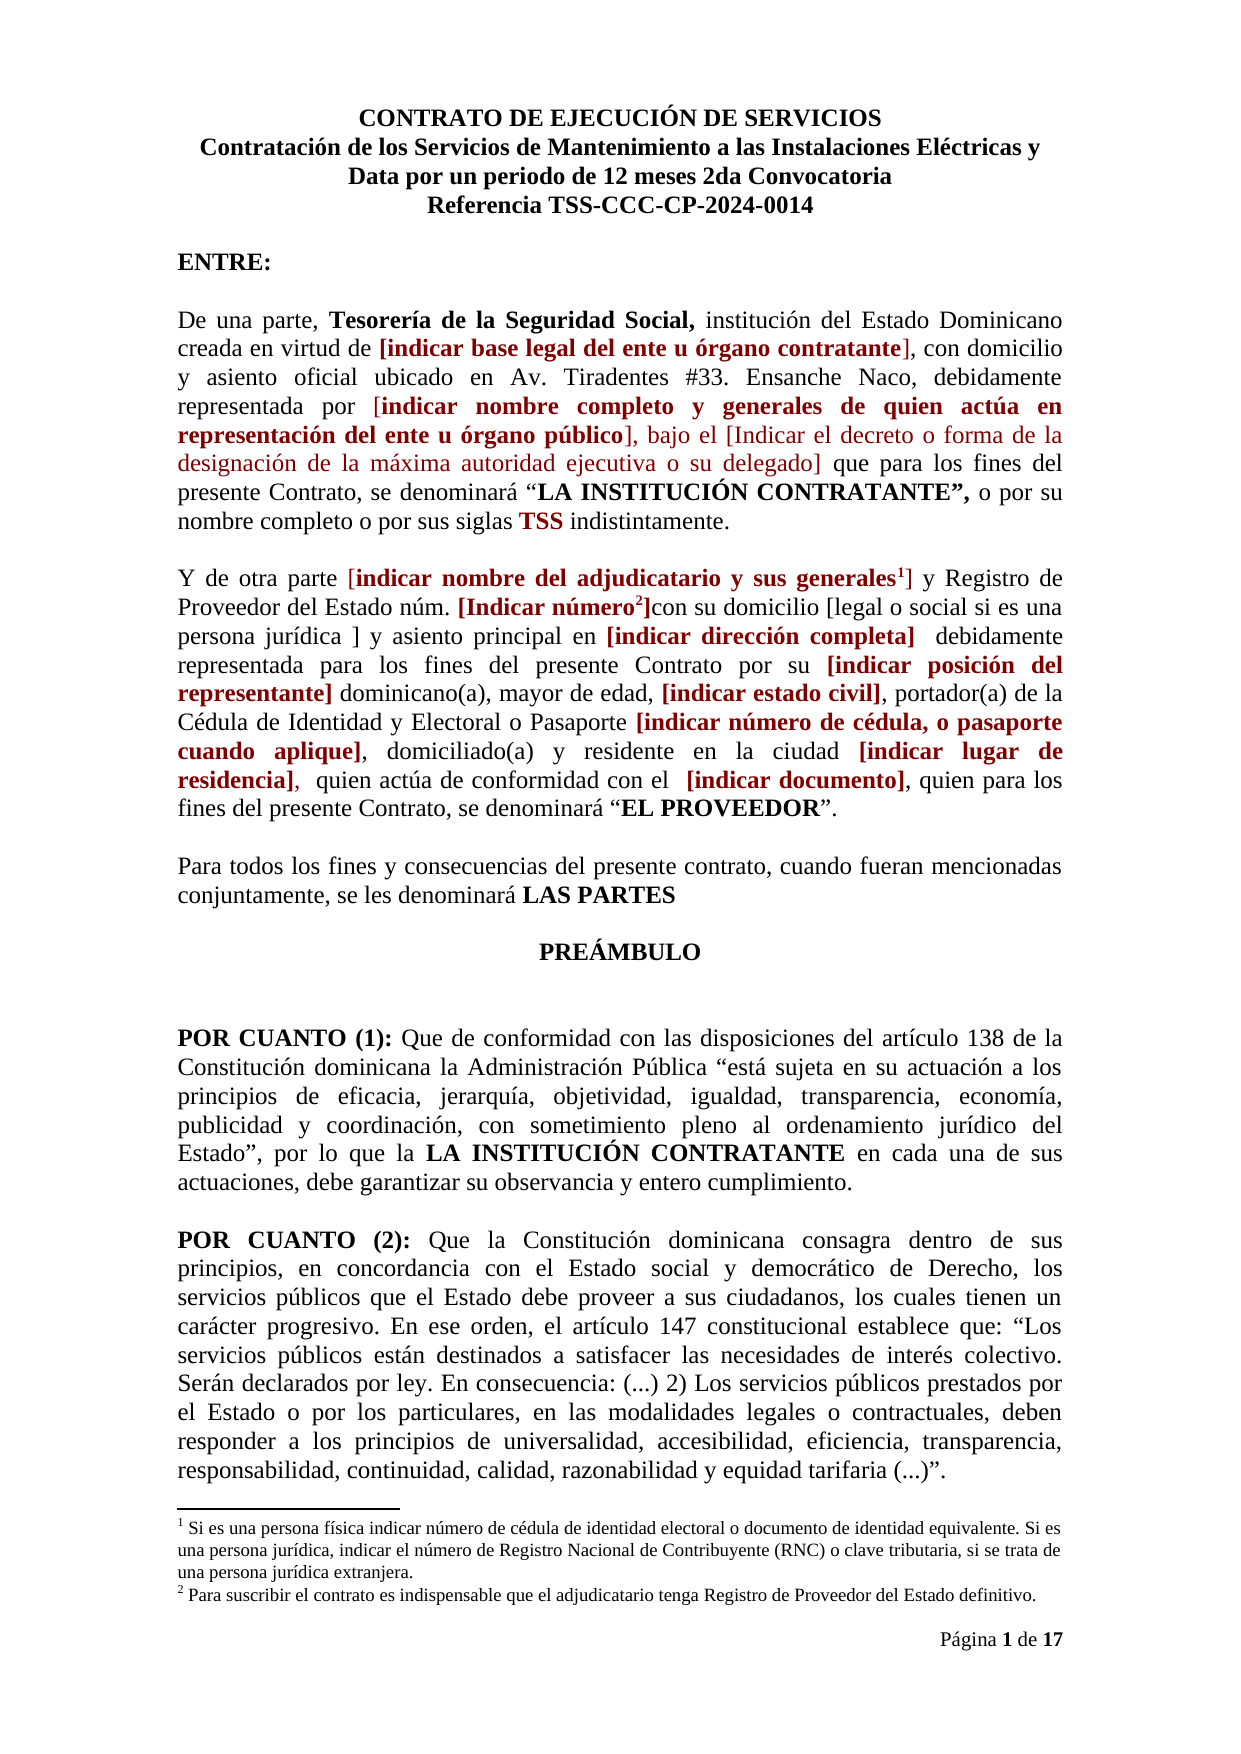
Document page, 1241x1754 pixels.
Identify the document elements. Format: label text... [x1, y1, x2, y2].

text POR CUANTO (2): Que la Constitución dominicana consagra dentro de sus principios, en concordancia con el Estado social y democrático de Derecho, los servicios públicos que el Estado debe proveer a sus ciudadanos, los cuales tienen un carácter progresivo. En ese orden, el artículo 147 constitucional establece que: “Los servicios públicos están destinados a satisfacer las necesidades de interés colectivo. Serán declarados por ley. En consecuencia: (...) 2) Los servicios públicos prestados por el Estado o por los particulares, en las modalidades legales o contractuales, deben responder a los principios de universalidad, accesibilidad, eficiencia, transparencia, responsabilidad, continuidad, calidad, razonabilidad y equidad tarifaria (...)”. [177, 1225, 1063, 1483]
text POR CUANTO (1): Que de conformidad con las disposiciones del artículo 138 de la Constitución dominicana la Administración Pública “está sujeta en su actuación a los principios de eficacia, jerarquía, objetividad, igualdad, transparencia, economía, publicidad y coordinación, con sometimiento pleno al ordenamiento jurídico del Estado”, por lo que la LA INSTITUCIÓN CONTRATANTE en cada una de sus actuaciones, debe garantizar su observancia y entero cumplimiento. [177, 1023, 1063, 1196]
text Referencia TSS-CCC-CP-2024-0014 [177, 190, 1063, 218]
text De una parte, Tesorería de la Seguridad Social, institución del Estado Dominicano creada en virtud de [indicar base legal del ente u órgano contratante], con domicilio y asiento oficial ubicado en Av. Tiradentes #33. Ensanche Naco, debidamente representada por [indicar nombre completo y generales de quien actúa en representación del ente u órgano público], bajo el [Indicar el decreto o forma de la designación de la máxima autoridad ejecutiva o su delegado] que para los fines del presente Contrato, se denominará “LA INSTITUCIÓN CONTRATANTE”, o por su nombre completo o por sus siglas TSS indistintamente. [177, 305, 1063, 535]
text Para todos los fines y consecuencias del presente contrato, cuando fueran mencionadas conjuntamente, se les denominará LAS PARTES [177, 851, 1063, 908]
text CONTRATO DE EJECUCIÓN DE SERVICIOS [177, 103, 1063, 132]
text ENTRE: [177, 247, 1063, 276]
text PREÁMBULO [177, 937, 1063, 966]
text Y de otra parte [indicar nombre del adjudicatario y sus generales] y Registro de Proveedor del Estado núm. [Indicar número]con su domicilio [legal o social si es una persona jurídica ] y asiento principal en [indicar dirección completa] debidamente representada para los fines del presente Contrato por su [indicar posición del representante] dominicano(a), mayor de edad, [indicar estado civil], portador(a) de la Cédula de Identidad y Electoral o Pasaporte [indicar número de cédula, o pasaporte cuando aplique], domiciliado(a) y residente en la ciudad [indicar lugar de residencia], quien actúa de conformidad con el [indicar documento], quien para los fines del presente Contrato, se denominará “EL PROVEEDOR”. [177, 563, 1063, 822]
text Contratación de los Servicios de Mantenimiento a las Instalaciones Eléctricas y Data por un periodo de 12 meses 2da Convocatoria [177, 132, 1063, 190]
